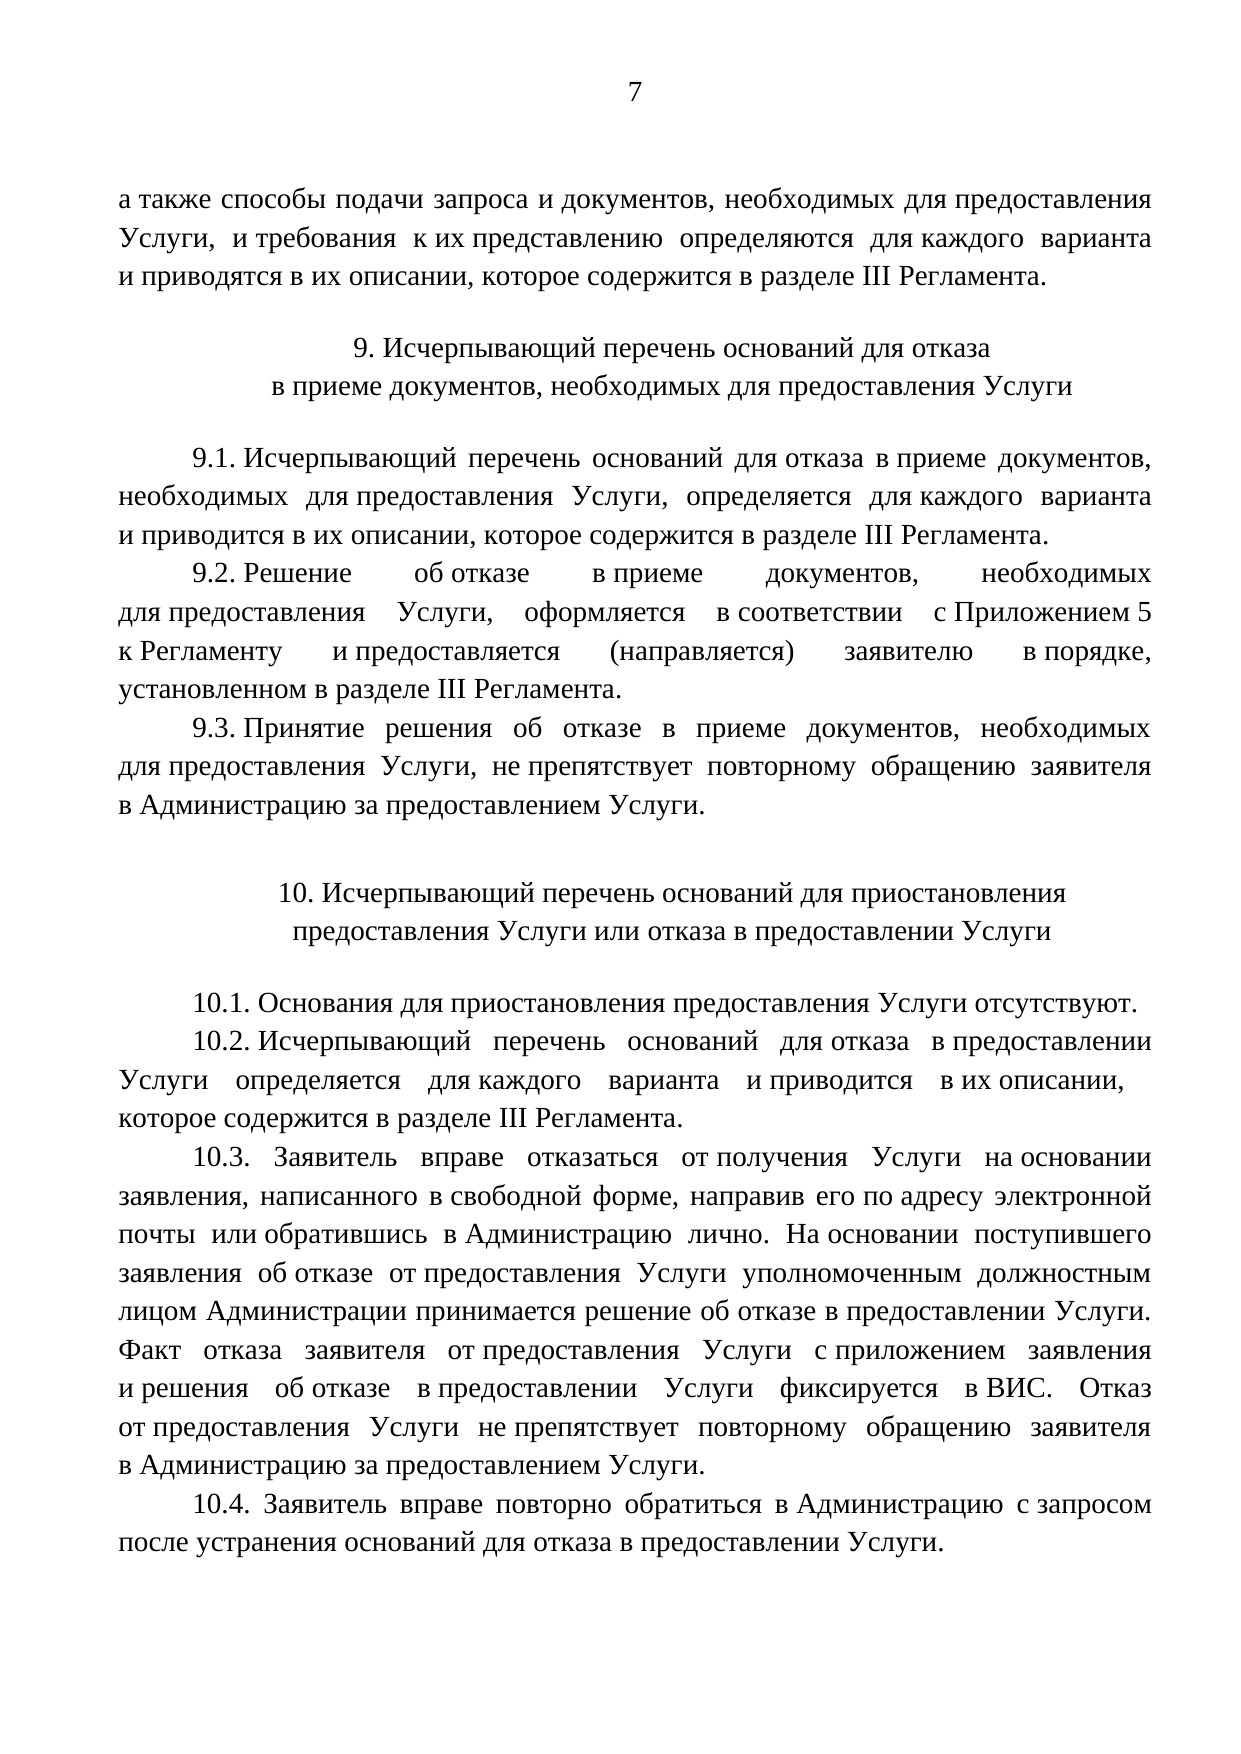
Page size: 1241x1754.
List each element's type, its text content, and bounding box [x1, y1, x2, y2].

text 10.2. Исчерпывающий перечень оснований для отказа в предоставлении Услуги определяется для каждого варианта и приводится в их описании, которое содержится в разделе III Регламента. [118, 1023, 1152, 1134]
text 9.3. Принятие решения об отказе в приеме документов, необходимых для предоставления Услуги, не препятствует повторному обращению заявителя в Администрацию за предоставлением Услуги. [118, 710, 1152, 820]
subtitle в приеме документов, необходимых для предоставления Услуги [118, 368, 1152, 402]
subtitle 10. Исчерпывающий перечень оснований для приостановления [118, 875, 1152, 908]
text 10.4. Заявитель вправе повторно обратиться в Администрацию с запросом после устранения оснований для отказа в предоставлении Услуги. [118, 1486, 1152, 1558]
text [118, 181, 1152, 292]
text 10.3. Заявитель вправе отказаться от получения Услуги на основании заявления, написанного в свободной форме, направив его по адресу электронной почты или обратившись в Администрацию лично. На основании поступившего заявления об отказе от предоставления Услуги уполномоченным должностным лицом Администрации принимается решение об отказе в предоставлении Услуги. Факт отказа заявителя от предоставления Услуги с приложением заявления и решения об отказе в предоставлении Услуги фиксируется в ВИС. Отказ от предоставления Услуги не препятствует повторному обращению заявителя в Администрацию за предоставлением Услуги. [118, 1139, 1152, 1481]
subtitle 9. Исчерпывающий перечень оснований для отказа [118, 330, 1152, 363]
text 9.1. Исчерпывающий перечень оснований для отказа в приеме документов, необходимых для предоставления Услуги, определяется для каждого варианта и приводится в их описании, которое содержится в разделе III Регламента. [118, 440, 1152, 551]
text 10.1. Основания для приостановления предоставления Услуги отсутствуют. [118, 985, 1152, 1018]
text 9.2. Решение об отказе в приеме документов, необходимых для предоставления Услуги, оформляется в соответствии с Приложением 5 к Регламенту и предоставляется (направляется) заявителю в порядке, установленном в разделе III Регламента. [118, 556, 1152, 705]
subtitle предоставления Услуги или отказа в предоставлении Услуги [118, 913, 1152, 947]
